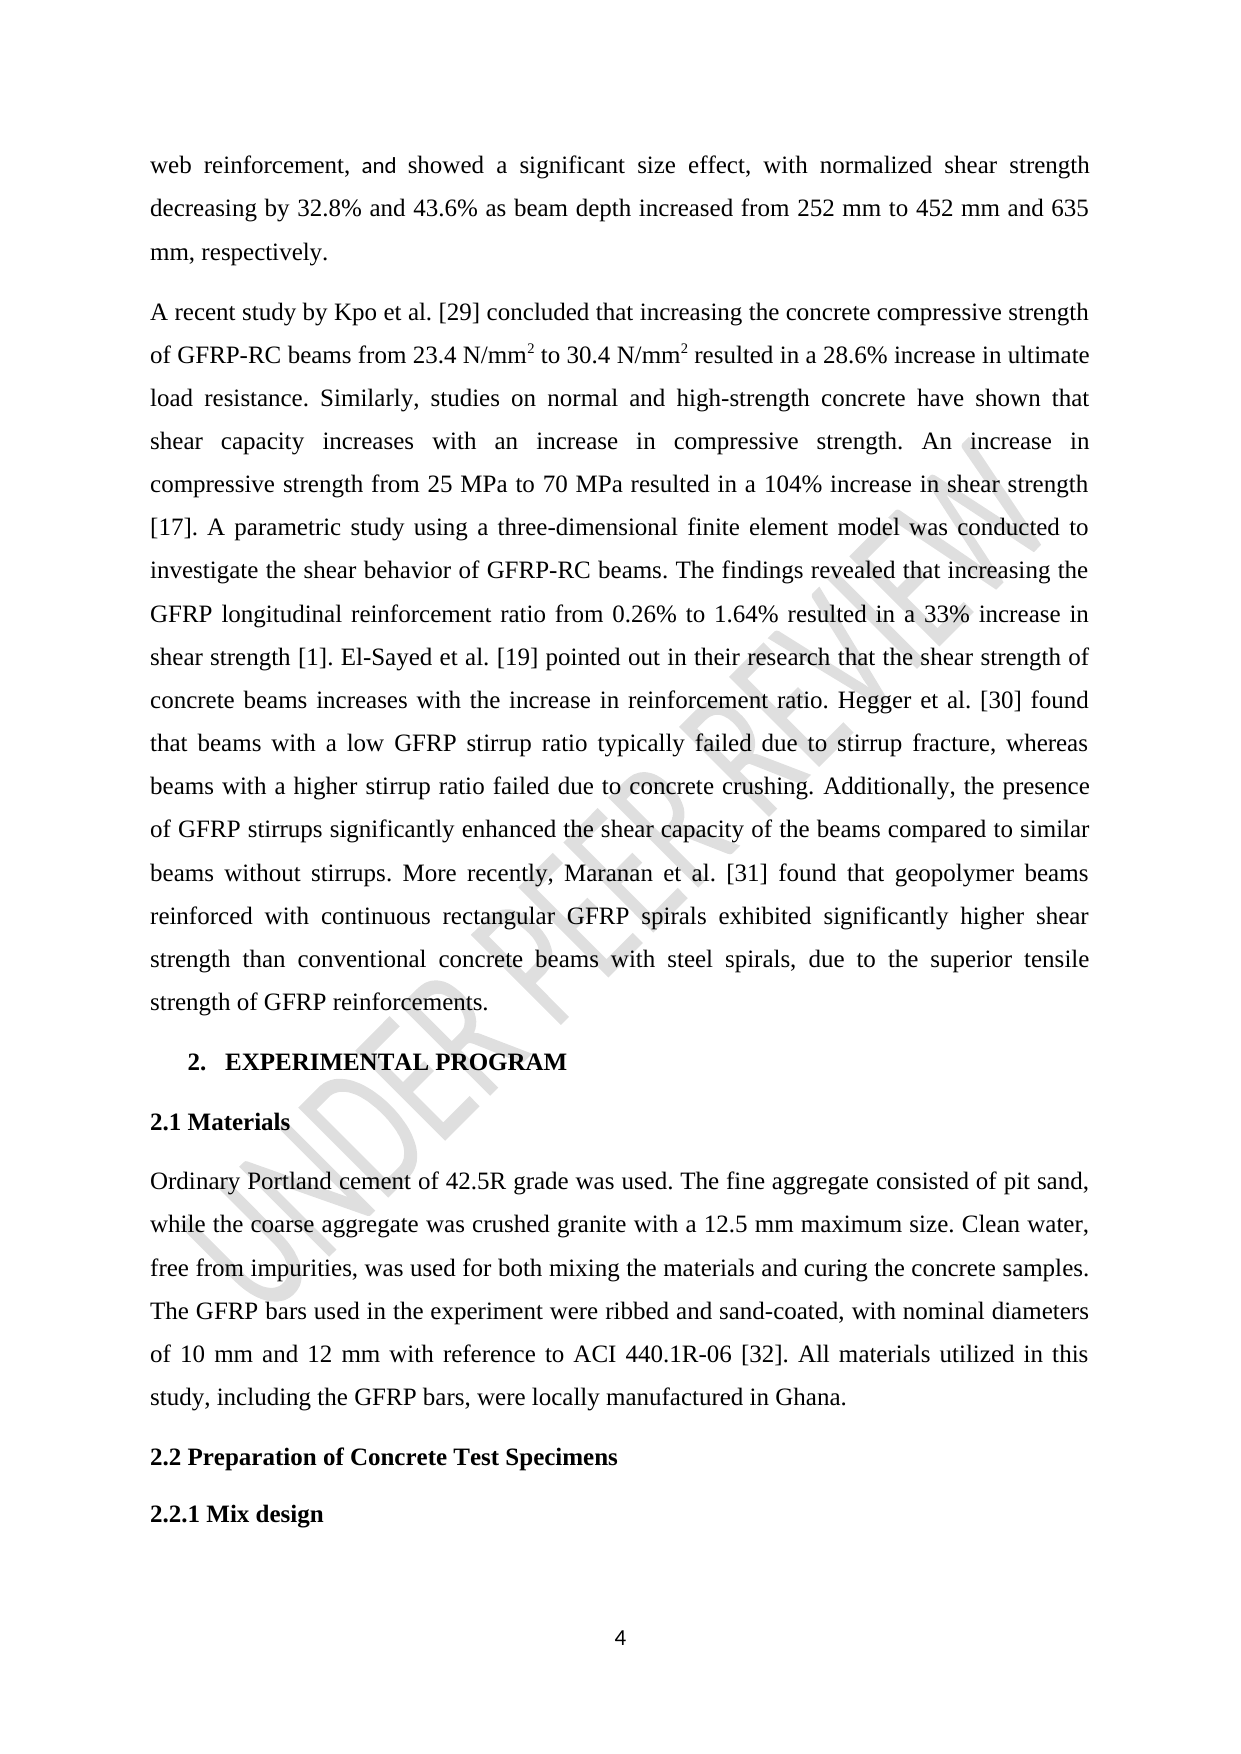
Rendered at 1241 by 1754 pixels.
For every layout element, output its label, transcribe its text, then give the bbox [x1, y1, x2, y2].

text 2.2.1 Mix design [150, 1499, 1090, 1528]
list EXPERIMENTAL PROGRAM [187, 1047, 1090, 1076]
text 2.2 Preparation of Concrete Test Specimens [150, 1442, 1090, 1471]
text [150, 150, 1090, 266]
text Ordinary Portland cement of 42.5R grade was used. The fine aggregate consisted of pit sand, while the coarse aggregate was crushed granite with a 12.5 mm maximum size. Clean water, free from impurities, was used for both mixing the materials and curing the concrete samples. The GFRP bars used in the experiment were ribbed and sand-coated, with nominal diameters of 10 mm and 12 mm with reference to ACI 440.1R-06 [32]. All materials utilized in this study, including the GFRP bars, were locally manufactured in Ghana. [150, 1166, 1090, 1411]
text 2.1 Materials [150, 1107, 1090, 1135]
text A recent study by Kpo et al. [29] concluded that increasing the concrete compressive strength of GFRP-RC beams from 23.4 N/mm2 to 30.4 N/mm2 resulted in a 28.6% increase in ultimate load resistance. Similarly, studies on normal and high-strength concrete have shown that shear capacity increases with an increase in compressive strength. An increase in compressive strength from 25 MPa to 70 MPa resulted in a 104% increase in shear strength [17]. A parametric study using a three-dimensional finite element model was conducted to investigate the shear behavior of GFRP-RC beams. The findings revealed that increasing the GFRP longitudinal reinforcement ratio from 0.26% to 1.64% resulted in a 33% increase in shear strength [1]. El-Sayed et al. [19] pointed out in their research that the shear strength of concrete beams increases with the increase in reinforcement ratio. Hegger et al. [30] found that beams with a low GFRP stirrup ratio typically failed due to stirrup fracture, whereas beams with a higher stirrup ratio failed due to concrete crushing. Additionally, the presence of GFRP stirrups significantly enhanced the shear capacity of the beams compared to similar beams without stirrups. More recently, Maranan et al. [31] found that geopolymer beams reinforced with continuous rectangular GFRP spirals exhibited significantly higher shear strength than conventional concrete beams with steel spirals, due to the superior tensile strength of GFRP reinforcements. [150, 297, 1090, 1016]
